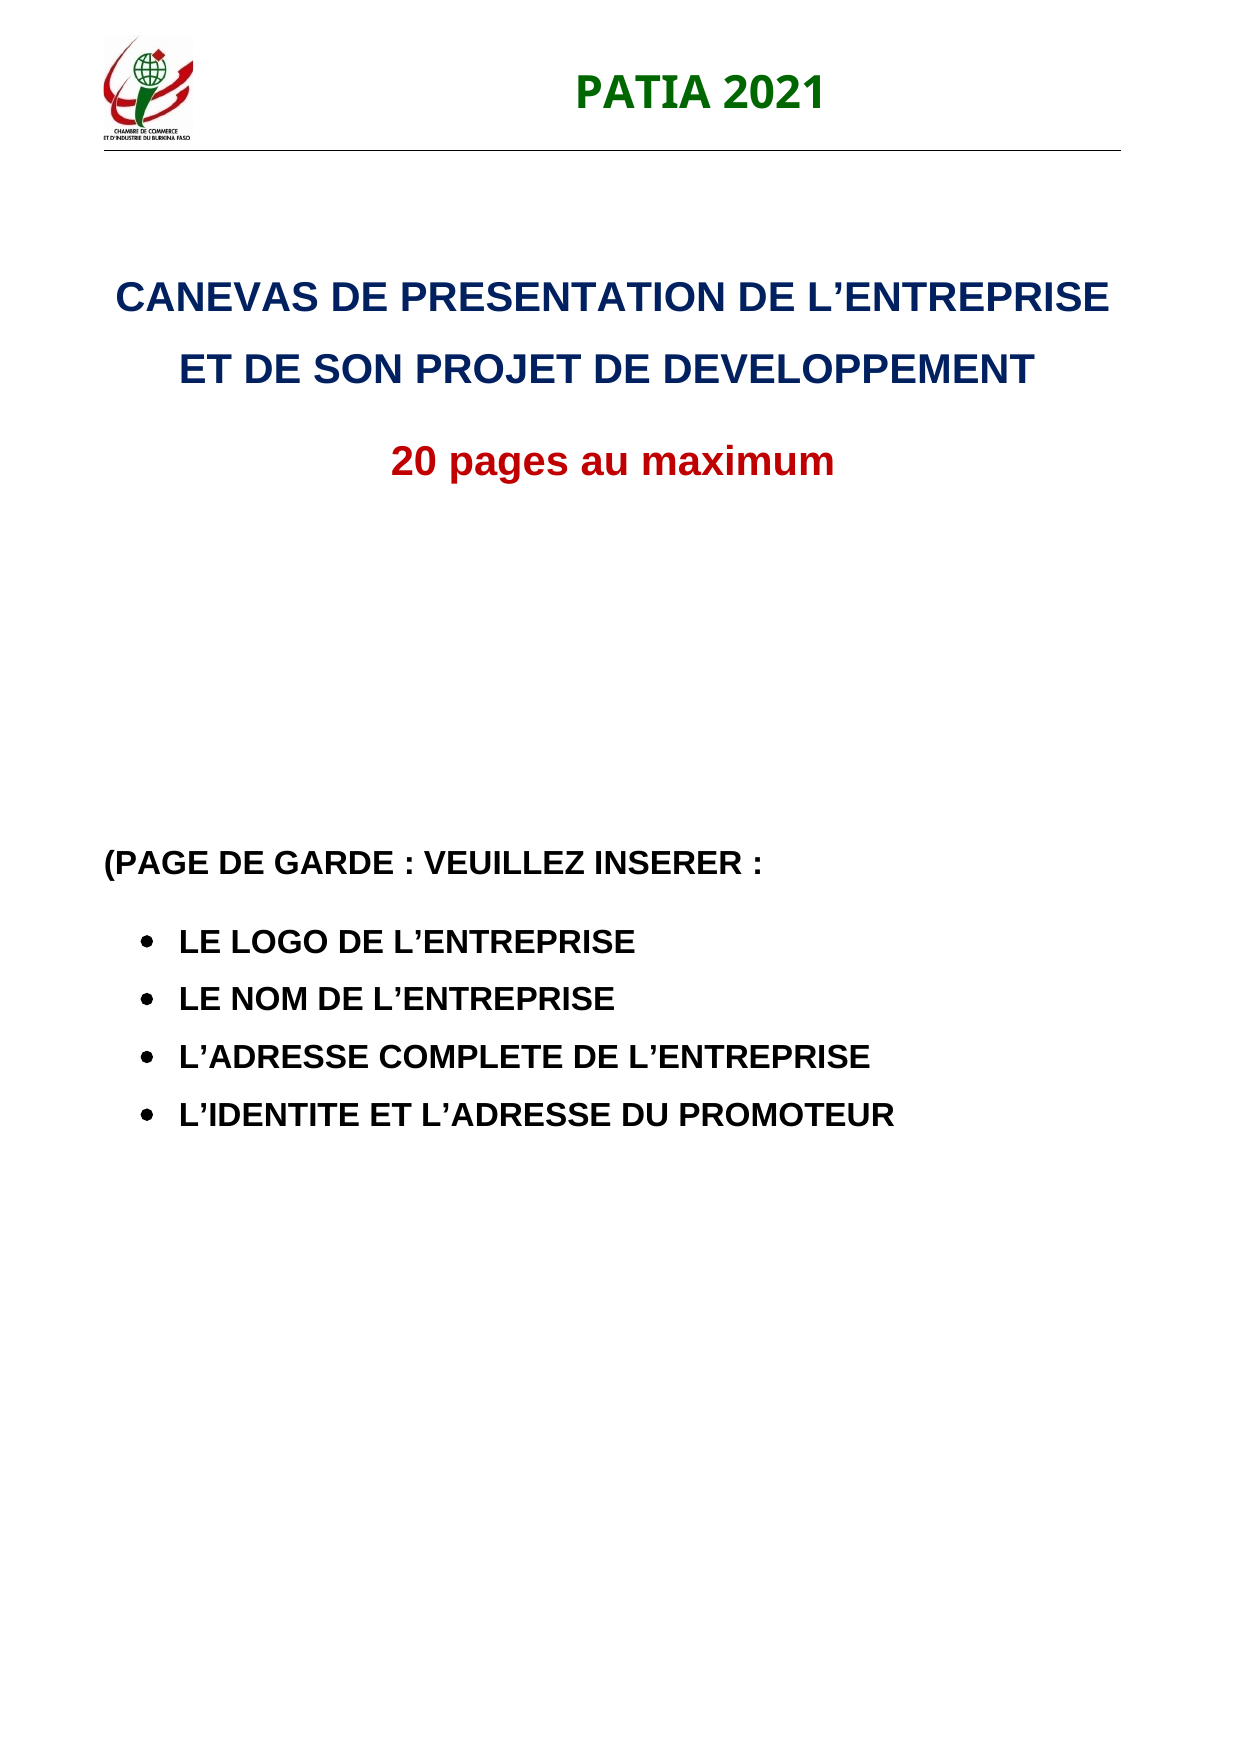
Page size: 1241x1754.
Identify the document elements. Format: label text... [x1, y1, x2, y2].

list L’IDENTITE ET L’ADRESSE DU PROMOTEUR [141, 1095, 1122, 1134]
text CANEVAS DE PRESENTATION DE L’ENTREPRISE ET DE SON PROJET DE DEVELOPPEMENT [103, 272, 1122, 392]
list L’ADRESSE COMPLETE DE L’ENTREPRISE [141, 1037, 1122, 1076]
list LE LOGO DE L’ENTREPRISE [141, 922, 1122, 960]
text (PAGE DE GARDE : VEUILLEZ INSERER : [103, 843, 1122, 882]
text 20 pages au maximum [103, 437, 1122, 485]
picture [103, 35, 194, 140]
list LE NOM DE L’ENTREPRISE [141, 979, 1122, 1018]
